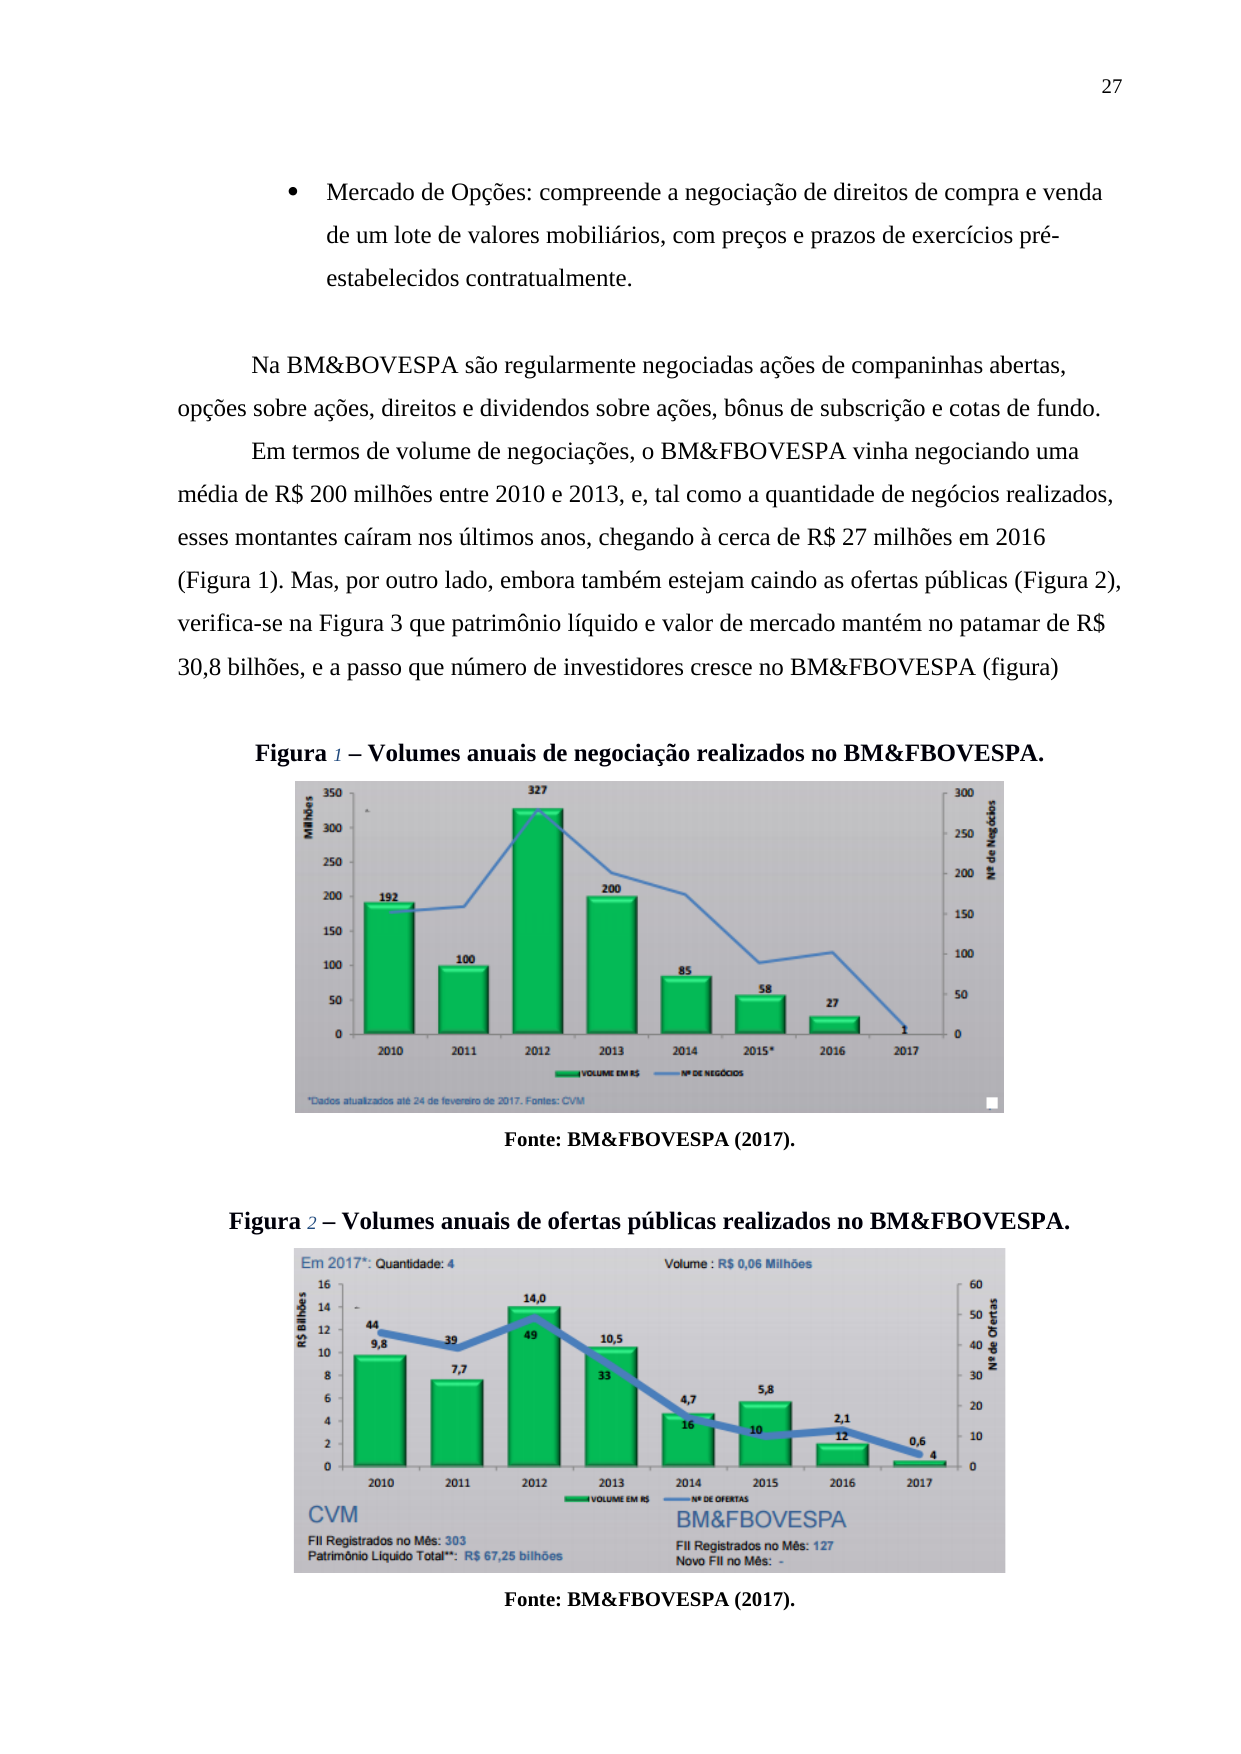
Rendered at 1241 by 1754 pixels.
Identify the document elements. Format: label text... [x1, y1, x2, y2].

text Fonte: BM&FBOVESPA (2017). [177, 1587, 1122, 1611]
text Fonte: BM&FBOVESPA (2017). [177, 1127, 1122, 1151]
list Mercado de Opções: compreende a negociação de direitos de compra e venda de um lote de valores mobiliários, com preços e prazos de exercícios pré-estabelecidos contratualmente. [288, 177, 1122, 292]
text Figura 1 – Volumes anuais de negociação realizados no BM&FBOVESPA. [177, 738, 1122, 767]
picture [293, 1248, 1006, 1573]
text Figura 2 – Volumes anuais de ofertas públicas realizados no BM&FBOVESPA. [177, 1206, 1122, 1234]
picture [295, 781, 1004, 1113]
text Na BM&BOVESPA são regularmente negociadas ações de companinhas abertas, opções sobre ações, direitos e dividendos sobre ações, bônus de subscrição e cotas de fundo. [177, 350, 1122, 422]
text Em termos de volume de negociações, o BM&FBOVESPA vinha negociando uma média de R$ 200 milhões entre 2010 e 2013, e, tal como a quantidade de negócios realizados, esses montantes caíram nos últimos anos, chegando à cerca de R$ 27 milhões em 2016 (Figura 1). Mas, por outro lado, embora também estejam caindo as ofertas públicas (Figura 2), verifica-se na Figura 3 que patrimônio líquido e valor de mercado mantém no patamar de R$ 30,8 bilhões, e a passo que número de investidores cresce no BM&FBOVESPA (figura) [177, 436, 1122, 680]
